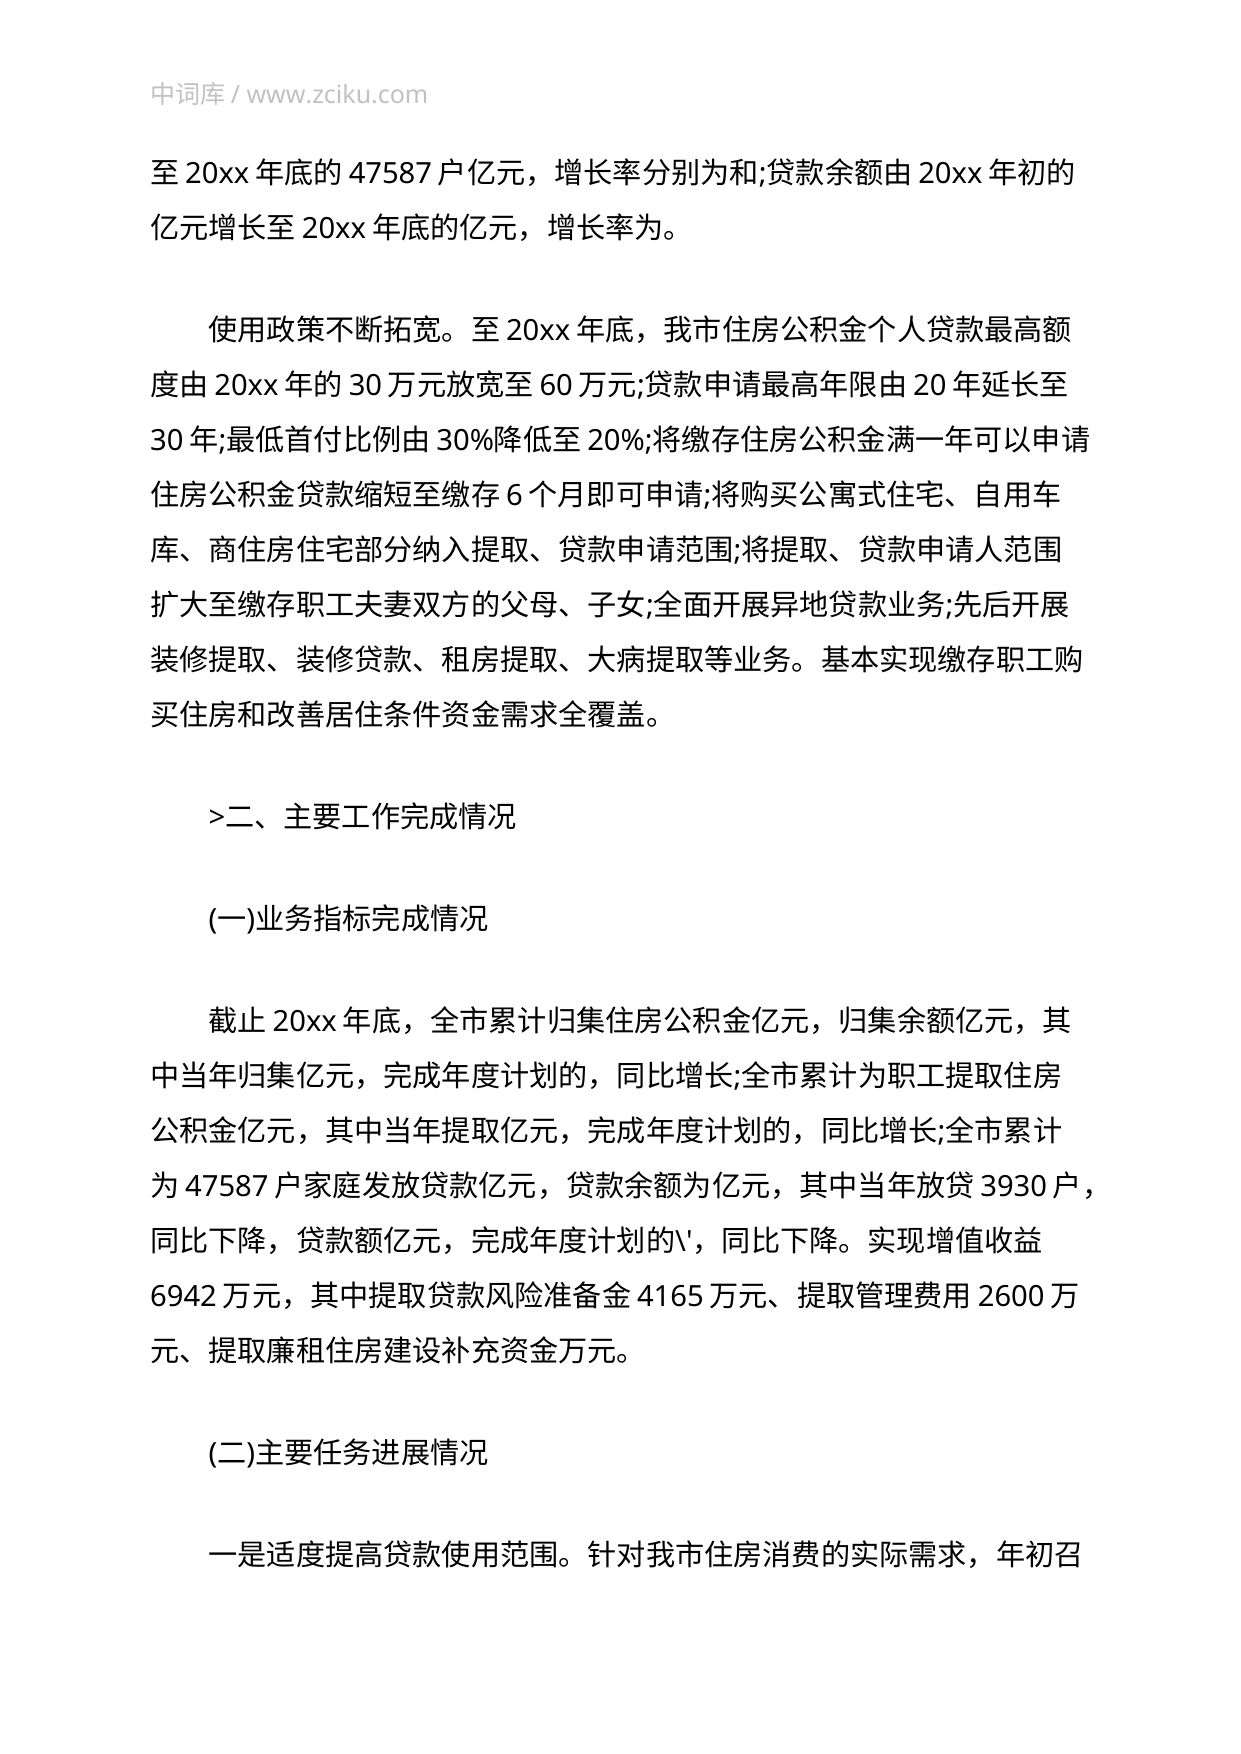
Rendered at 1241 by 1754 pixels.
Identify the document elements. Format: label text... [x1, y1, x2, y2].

text (一)业务指标完成情况 [150, 896, 1090, 938]
text 使用政策不断拓宽。至20xx年底，我市住房公积金个人贷款最高额度由20xx年的30万元放宽至60万元;贷款申请最高年限由20年延长至30年;最低首付比例由30%降低至20%;将缴存住房公积金满一年可以申请住房公积金贷款缩短至缴存6个月即可申请;将购买公寓式住宅、自用车库、商住房住宅部分纳入提取、贷款申请范围;将提取、贷款申请人范围扩大至缴存职工夫妻双方的父母、子女;全面开展异地贷款业务;先后开展装修提取、装修贷款、租房提取、大病提取等业务。基本实现缴存职工购买住房和改善居住条件资金需求全覆盖。 [150, 307, 1090, 734]
text >二、主要工作完成情况 [150, 794, 1090, 836]
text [150, 150, 1090, 247]
text (二)主要任务进展情况 [150, 1429, 1090, 1472]
text 截止20xx年底，全市累计归集住房公积金亿元，归集余额亿元，其中当年归集亿元，完成年度计划的，同比增长;全市累计为职工提取住房公积金亿元，其中当年提取亿元，完成年度计划的，同比增长;全市累计为47587户家庭发放贷款亿元，贷款余额为亿元，其中当年放贷3930户，同比下降，贷款额亿元，完成年度计划的\'，同比下降。实现增值收益6942万元，其中提取贷款风险准备金4165万元、提取管理费用2600万元、提取廉租住房建设补充资金万元。 [150, 998, 1090, 1370]
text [150, 1531, 1090, 1574]
